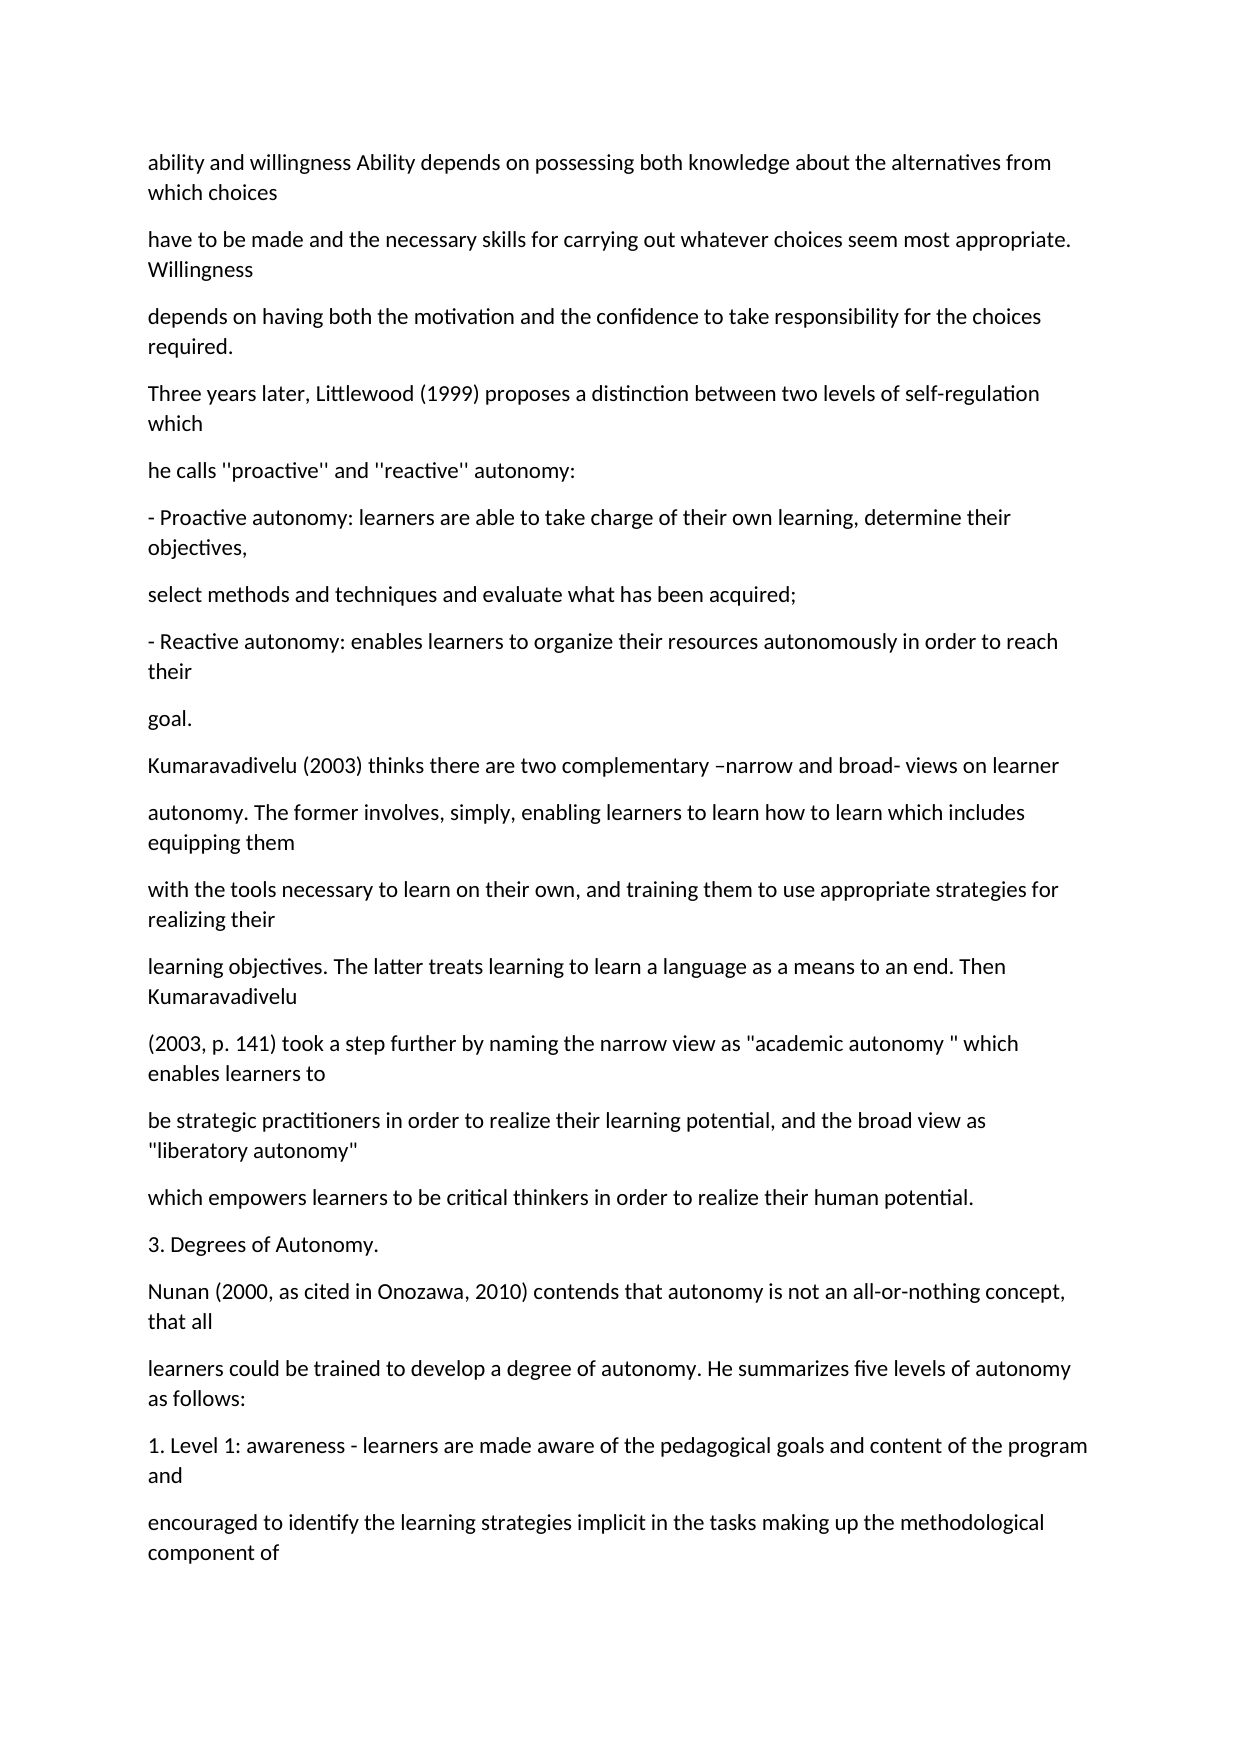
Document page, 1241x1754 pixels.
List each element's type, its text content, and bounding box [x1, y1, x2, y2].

text 3. Degrees of Autonomy. [148, 1230, 1093, 1258]
text with the tools necessary to learn on their own, and training them to use appropriate strategies for realizing their [148, 875, 1093, 933]
text (2003, p. 141) took a step further by naming the narrow view as "academic autonomy " which enables learners to [148, 1029, 1093, 1087]
text Three years later, Littlewood (1999) proposes a distinction between two levels of self-regulation which [148, 379, 1093, 437]
text goal. [148, 704, 1093, 732]
text ability and willingness Ability depends on possessing both knowledge about the alternatives from which choices [148, 148, 1093, 206]
text select methods and techniques and evaluate what has been acquired; [148, 580, 1093, 608]
text be strategic practitioners in order to realize their learning potential, and the broad view as "liberatory autonomy" [148, 1106, 1093, 1164]
text Kumaravadivelu (2003) thinks there are two complementary –narrow and broad- views on learner [148, 751, 1093, 779]
text learning objectives. The latter treats learning to learn a language as a means to an end. Then Kumaravadivelu [148, 952, 1093, 1010]
text - Proactive autonomy: learners are able to take charge of their own learning, determine their objectives, [148, 503, 1093, 561]
text he calls ''proactive'' and ''reactive'' autonomy: [148, 456, 1093, 484]
text have to be made and the necessary skills for carrying out whatever choices seem most appropriate. Willingness [148, 225, 1093, 283]
text - Reactive autonomy: enables learners to organize their resources autonomously in order to reach their [148, 627, 1093, 685]
text which empowers learners to be critical thinkers in order to realize their human potential. [148, 1183, 1093, 1211]
text learners could be trained to develop a degree of autonomy. He summarizes five levels of autonomy as follows: [148, 1354, 1093, 1412]
text 1. Level 1: awareness - learners are made aware of the pedagogical goals and content of the program and [148, 1431, 1093, 1489]
text autonomy. The former involves, simply, enabling learners to learn how to learn which includes equipping them [148, 798, 1093, 856]
text encouraged to identify the learning strategies implicit in the tasks making up the methodological component of [148, 1508, 1093, 1566]
text depends on having both the motivation and the confidence to take responsibility for the choices required. [148, 302, 1093, 360]
text Nunan (2000, as cited in Onozawa, 2010) contends that autonomy is not an all-or-nothing concept, that all [148, 1277, 1093, 1335]
